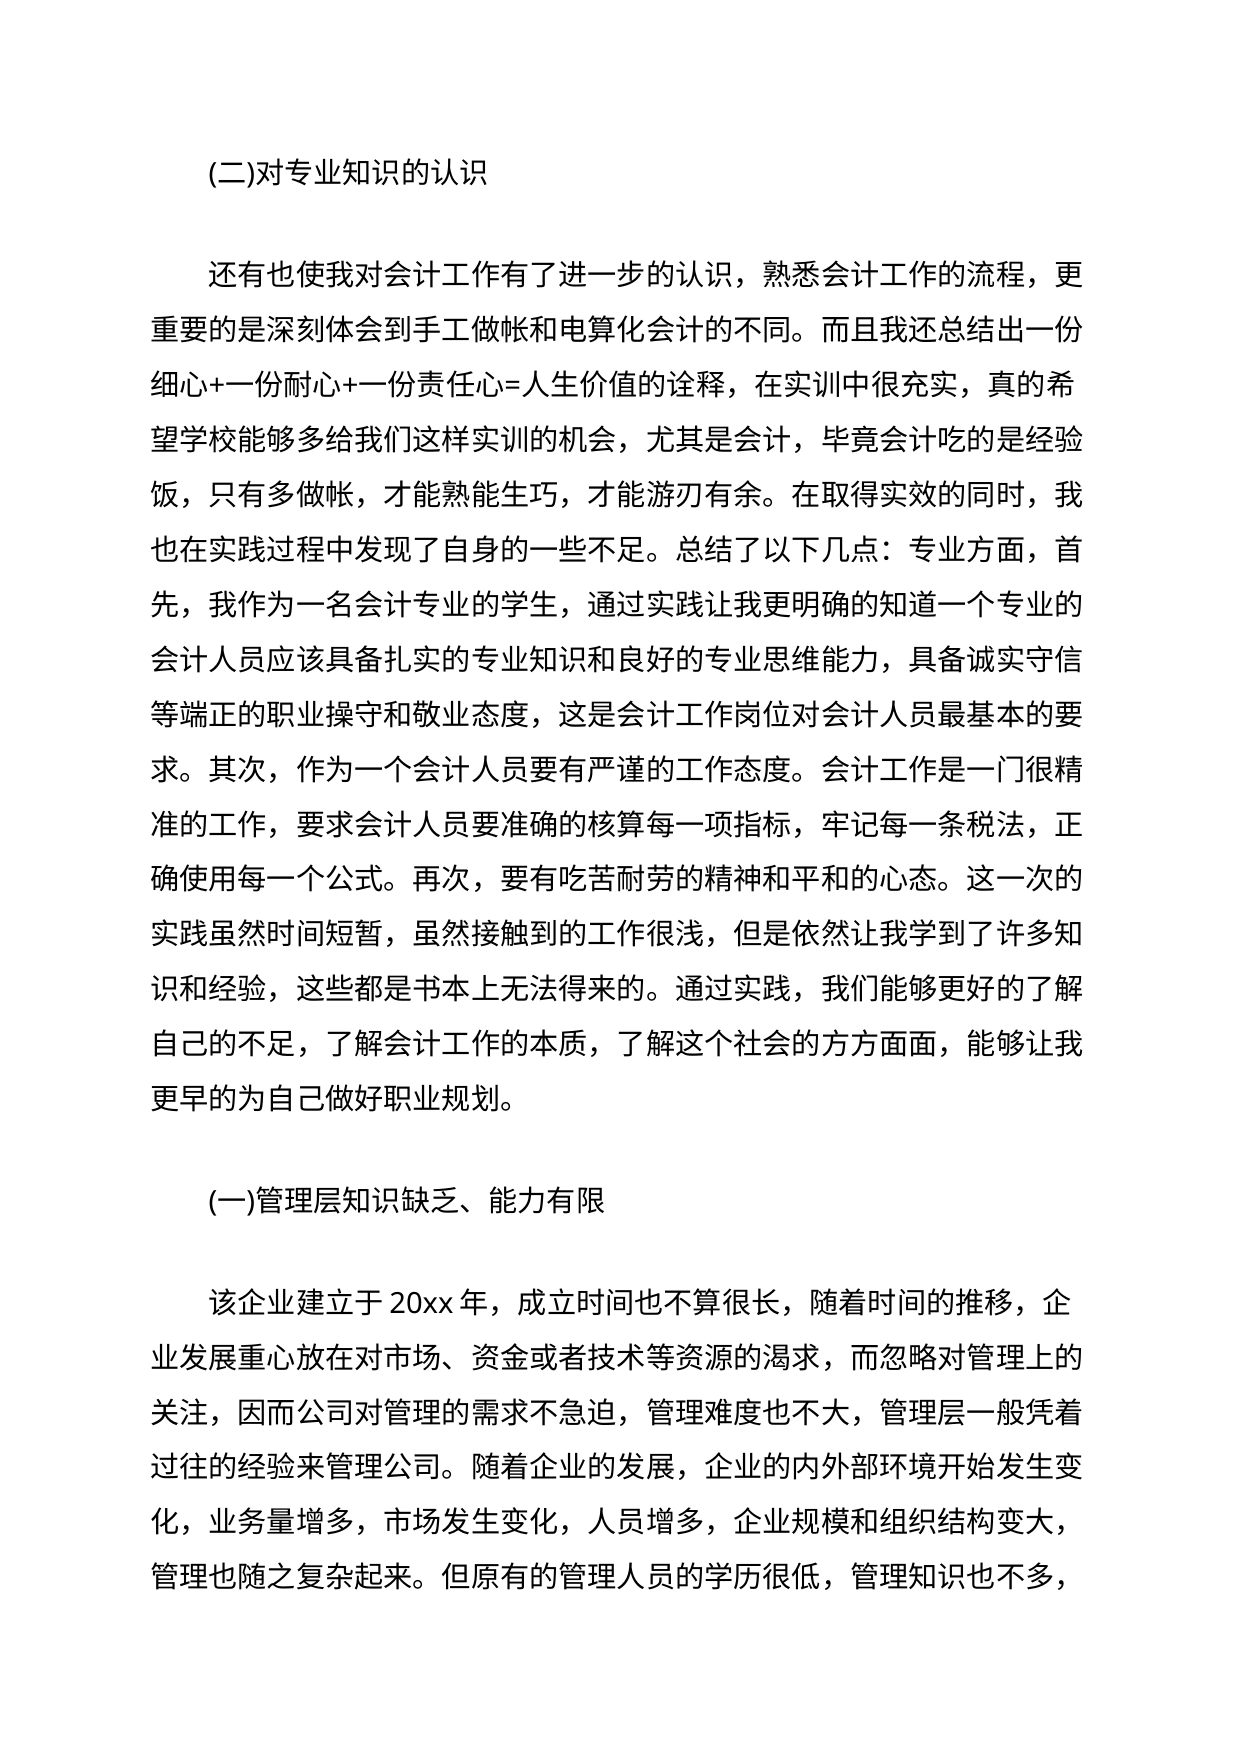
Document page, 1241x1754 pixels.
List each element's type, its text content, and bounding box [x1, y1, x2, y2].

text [150, 1279, 1090, 1596]
text (二)对专业知识的认识 [150, 150, 1090, 192]
text 还有也使我对会计工作有了进一步的认识，熟悉会计工作的流程，更重要的是深刻体会到手工做帐和电算化会计的不同。而且我还总结出一份细心+一份耐心+一份责任心=人生价值的诠释，在实训中很充实，真的希望学校能够多给我们这样实训的机会，尤其是会计，毕竟会计吃的是经验饭，只有多做帐，才能熟能生巧，才能游刃有余。在取得实效的同时，我也在实践过程中发现了自身的一些不足。总结了以下几点：专业方面，首先，我作为一名会计专业的学生，通过实践让我更明确的知道一个专业的会计人员应该具备扎实的专业知识和良好的专业思维能力，具备诚实守信等端正的职业操守和敬业态度，这是会计工作岗位对会计人员最基本的要求。其次，作为一个会计人员要有严谨的工作态度。会计工作是一门很精准的工作，要求会计人员要准确的核算每一项指标，牢记每一条税法，正确使用每一个公式。再次，要有吃苦耐劳的精神和平和的心态。这一次的实践虽然时间短暂，虽然接触到的工作很浅，但是依然让我学到了许多知识和经验，这些都是书本上无法得来的。通过实践，我们能够更好的了解自己的不足，了解会计工作的本质，了解这个社会的方方面面，能够让我更早的为自己做好职业规划。 [150, 252, 1090, 1118]
text (一)管理层知识缺乏、能力有限 [150, 1177, 1090, 1220]
